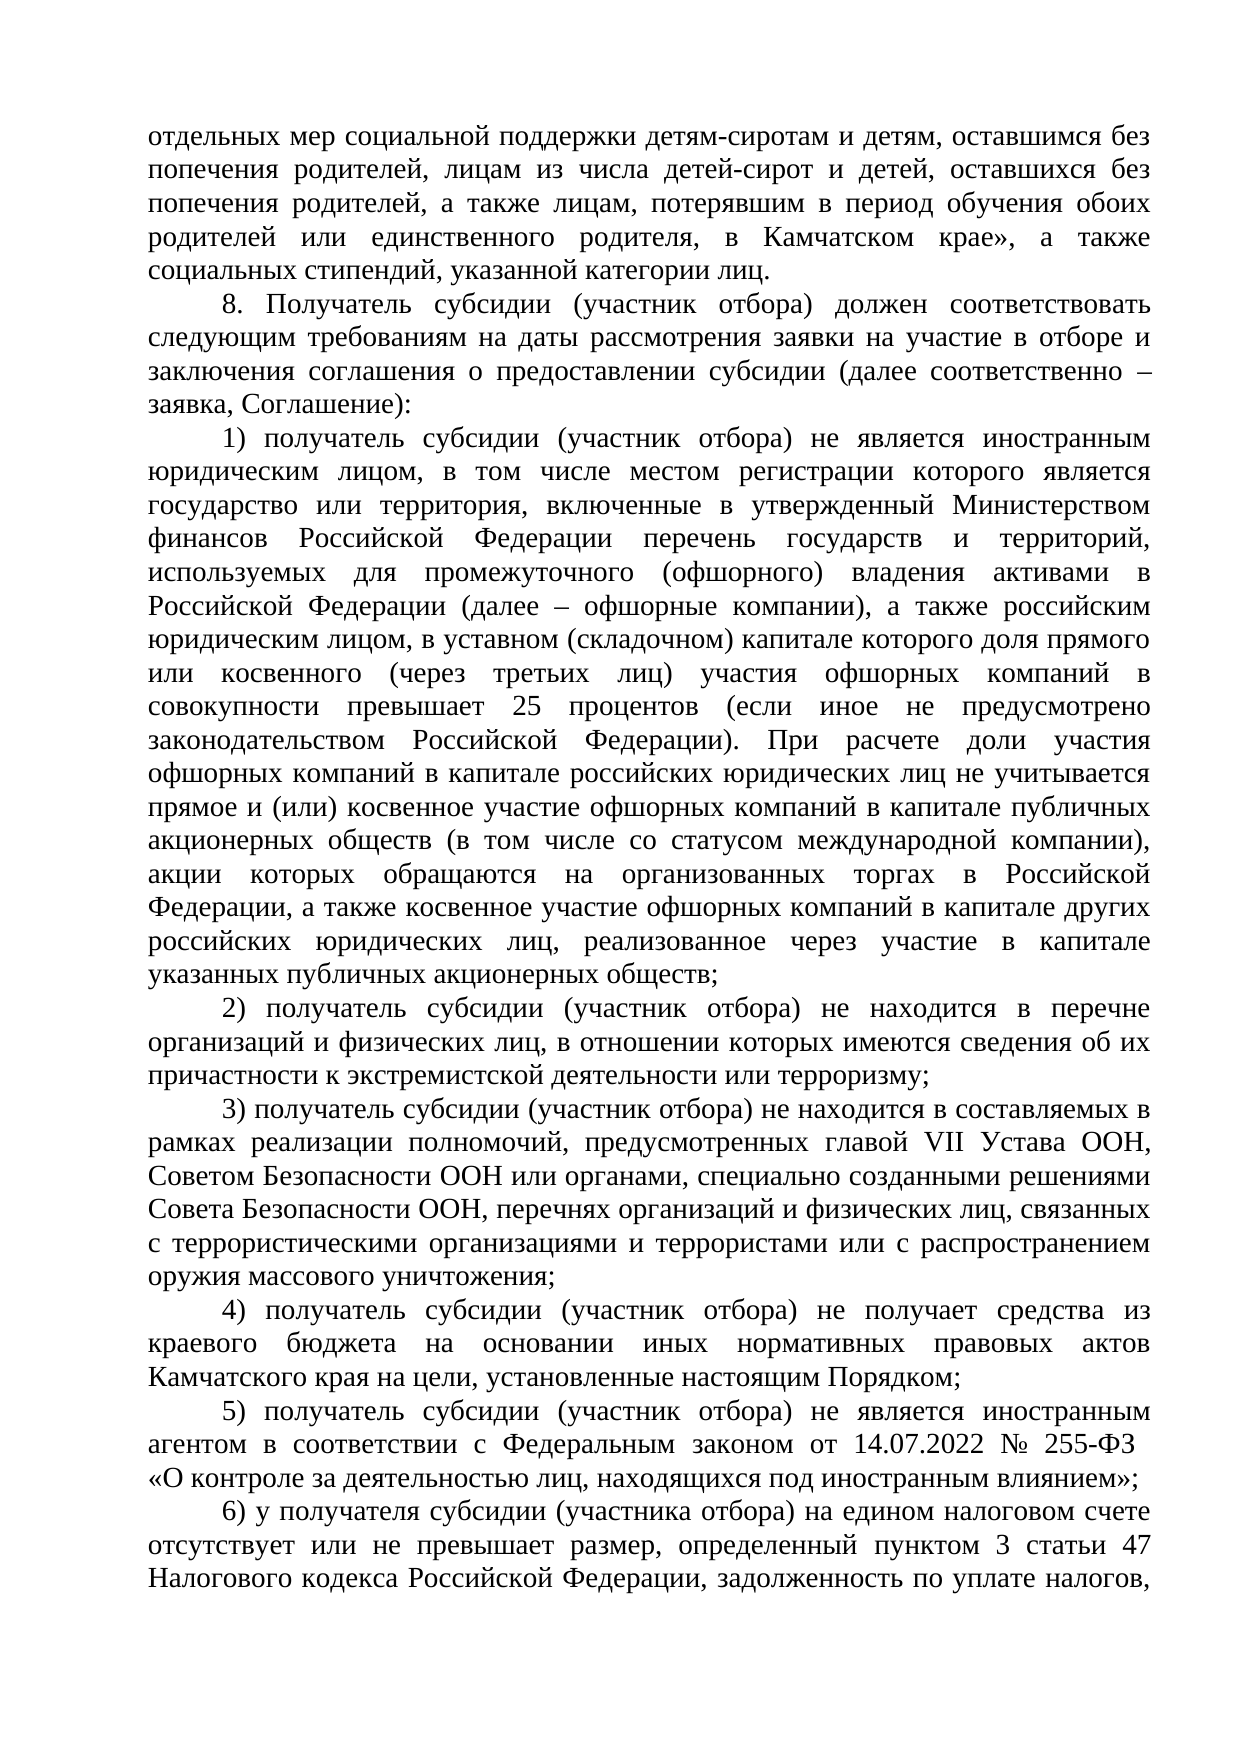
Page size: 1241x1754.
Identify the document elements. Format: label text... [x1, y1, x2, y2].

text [148, 1493, 1152, 1594]
text 2) получатель субсидии (участник отбора) не находится в перечне организаций и физических лиц, в отношении которых имеются сведения об их причастности к экстремистской деятельности или терроризму; [148, 990, 1152, 1091]
text 3) получатель субсидии (участник отбора) не находится в составляемых в рамках реализации полномочий, предусмотренных главой VII Устава ООН, Советом Безопасности ООН или органами, специально созданными решениями Совета Безопасности ООН, перечнях организаций и физических лиц, связанных с террористическими организациями и террористами или с распространением оружия массового уничтожения; [148, 1091, 1152, 1292]
text 1) получатель субсидии (участник отбора) не является иностранным юридическим лицом, в том числе местом регистрации которого является государство или территория, включенные в утвержденный Министерством финансов Российской Федерации перечень государств и территорий, используемых для промежуточного (офшорного) владения активами в Российской Федерации (далее – офшорные компании), а также российским юридическим лицом, в уставном (складочном) капитале которого доля прямого или косвенного (через третьих лиц) участия офшорных компаний в совокупности превышает 25 процентов (если иное не предусмотрено законодательством Российской Федерации). При расчете доли участия офшорных компаний в капитале российских юридических лиц не учитывается прямое и (или) косвенное участие офшорных компаний в капитале публичных акционерных обществ (в том числе со статусом международной компании), акции которых обращаются на организованных торгах в Российской Федерации, а также косвенное участие офшорных компаний в капитале других российских юридических лиц, реализованное через участие в капитале указанных публичных акционерных обществ; [148, 420, 1152, 990]
text 8. Получатель субсидии (участник отбора) должен соответствовать следующим требованиям на даты рассмотрения заявки на участие в отборе и заключения соглашения о предоставлении субсидии (далее соответственно – заявка, Соглашение): [148, 286, 1152, 420]
text 5) получатель субсидии (участник отбора) не является иностранным агентом в соответствии с Федеральным законом от 14.07.2022 № 255-ФЗ «О контроле за деятельностью лиц, находящихся под иностранным влиянием»; [148, 1393, 1152, 1493]
text 4) получатель субсидии (участник отбора) не получает средства из краевого бюджета на основании иных нормативных правовых актов Камчатского края на цели, установленные настоящим Порядком; [148, 1292, 1152, 1393]
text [148, 118, 1152, 286]
